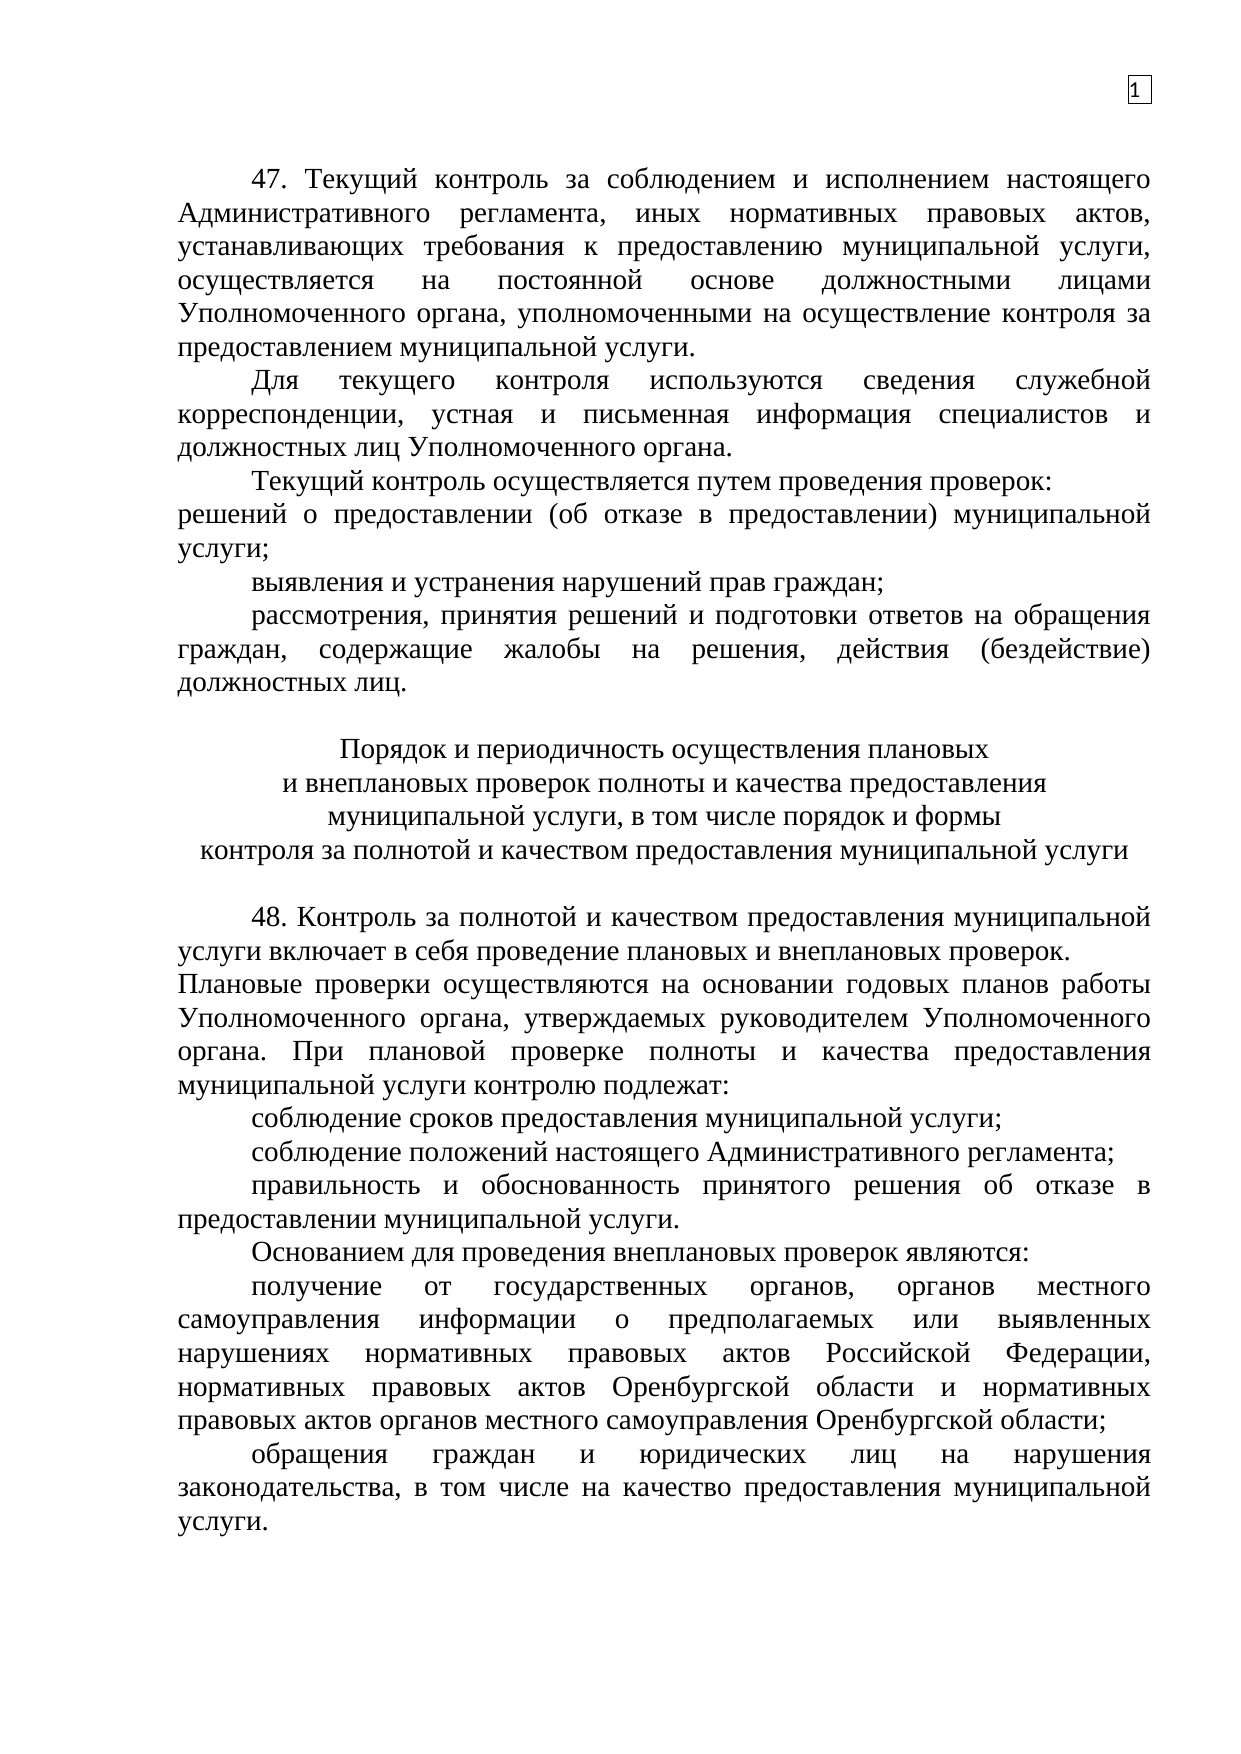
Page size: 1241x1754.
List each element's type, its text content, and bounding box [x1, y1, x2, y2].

text соблюдение положений настоящего Административного регламента; [177, 1134, 1152, 1167]
text 47. Текущий контроль за соблюдением и исполнением настоящего Административного регламента, иных нормативных правовых актов, устанавливающих требования к предоставлению муниципальной услуги, осуществляется на постоянной основе должностными лицами Уполномоченного органа, уполномоченными на осуществление контроля за предоставлением муниципальной услуги. [177, 161, 1152, 362]
text Плановые проверки осуществляются на основании годовых планов работы Уполномоченного органа, утверждаемых руководителем Уполномоченного органа. При плановой проверке полноты и качества предоставления муниципальной услуги контролю подлежат: [177, 966, 1152, 1100]
text 48. Контроль за полнотой и качеством предоставления муниципальной услуги включает в себя проведение плановых и внеплановых проверок. [177, 899, 1152, 966]
text и внеплановых проверок полноты и качества предоставления [177, 765, 1152, 798]
text контроля за полнотой и качеством предоставления муниципальной услуги [177, 832, 1152, 866]
text правильность и обоснованность принятого решения об отказе в предоставлении муниципальной услуги. [177, 1167, 1152, 1234]
text Для текущего контроля используются сведения служебной корреспонденции, устная и письменная информация специалистов и должностных лиц Уполномоченного органа. [177, 362, 1152, 463]
text получение от государственных органов, органов местного самоуправления информации о предполагаемых или выявленных нарушениях нормативных правовых актов Российской Федерации, нормативных правовых актов Оренбургской области и нормативных правовых актов органов местного самоуправления Оренбургской области; [177, 1268, 1152, 1436]
text обращения граждан и юридических лиц на нарушения законодательства, в том числе на качество предоставления муниципальной услуги. [177, 1436, 1152, 1536]
text рассмотрения, принятия решений и подготовки ответов на обращения граждан, содержащие жалобы на решения, действия (бездействие) должностных лиц. [177, 597, 1152, 698]
text соблюдение сроков предоставления муниципальной услуги; [177, 1100, 1152, 1134]
text Порядок и периодичность осуществления плановых [177, 731, 1152, 765]
text Основанием для проведения внеплановых проверок являются: [177, 1234, 1152, 1268]
text выявления и устранения нарушений прав граждан; [177, 564, 1152, 597]
text муниципальной услуги, в том числе порядок и формы [177, 798, 1152, 832]
text Текущий контроль осуществляется путем проведения проверок: [177, 463, 1152, 497]
text решений о предоставлении (об отказе в предоставлении) муниципальной услуги; [177, 497, 1152, 564]
